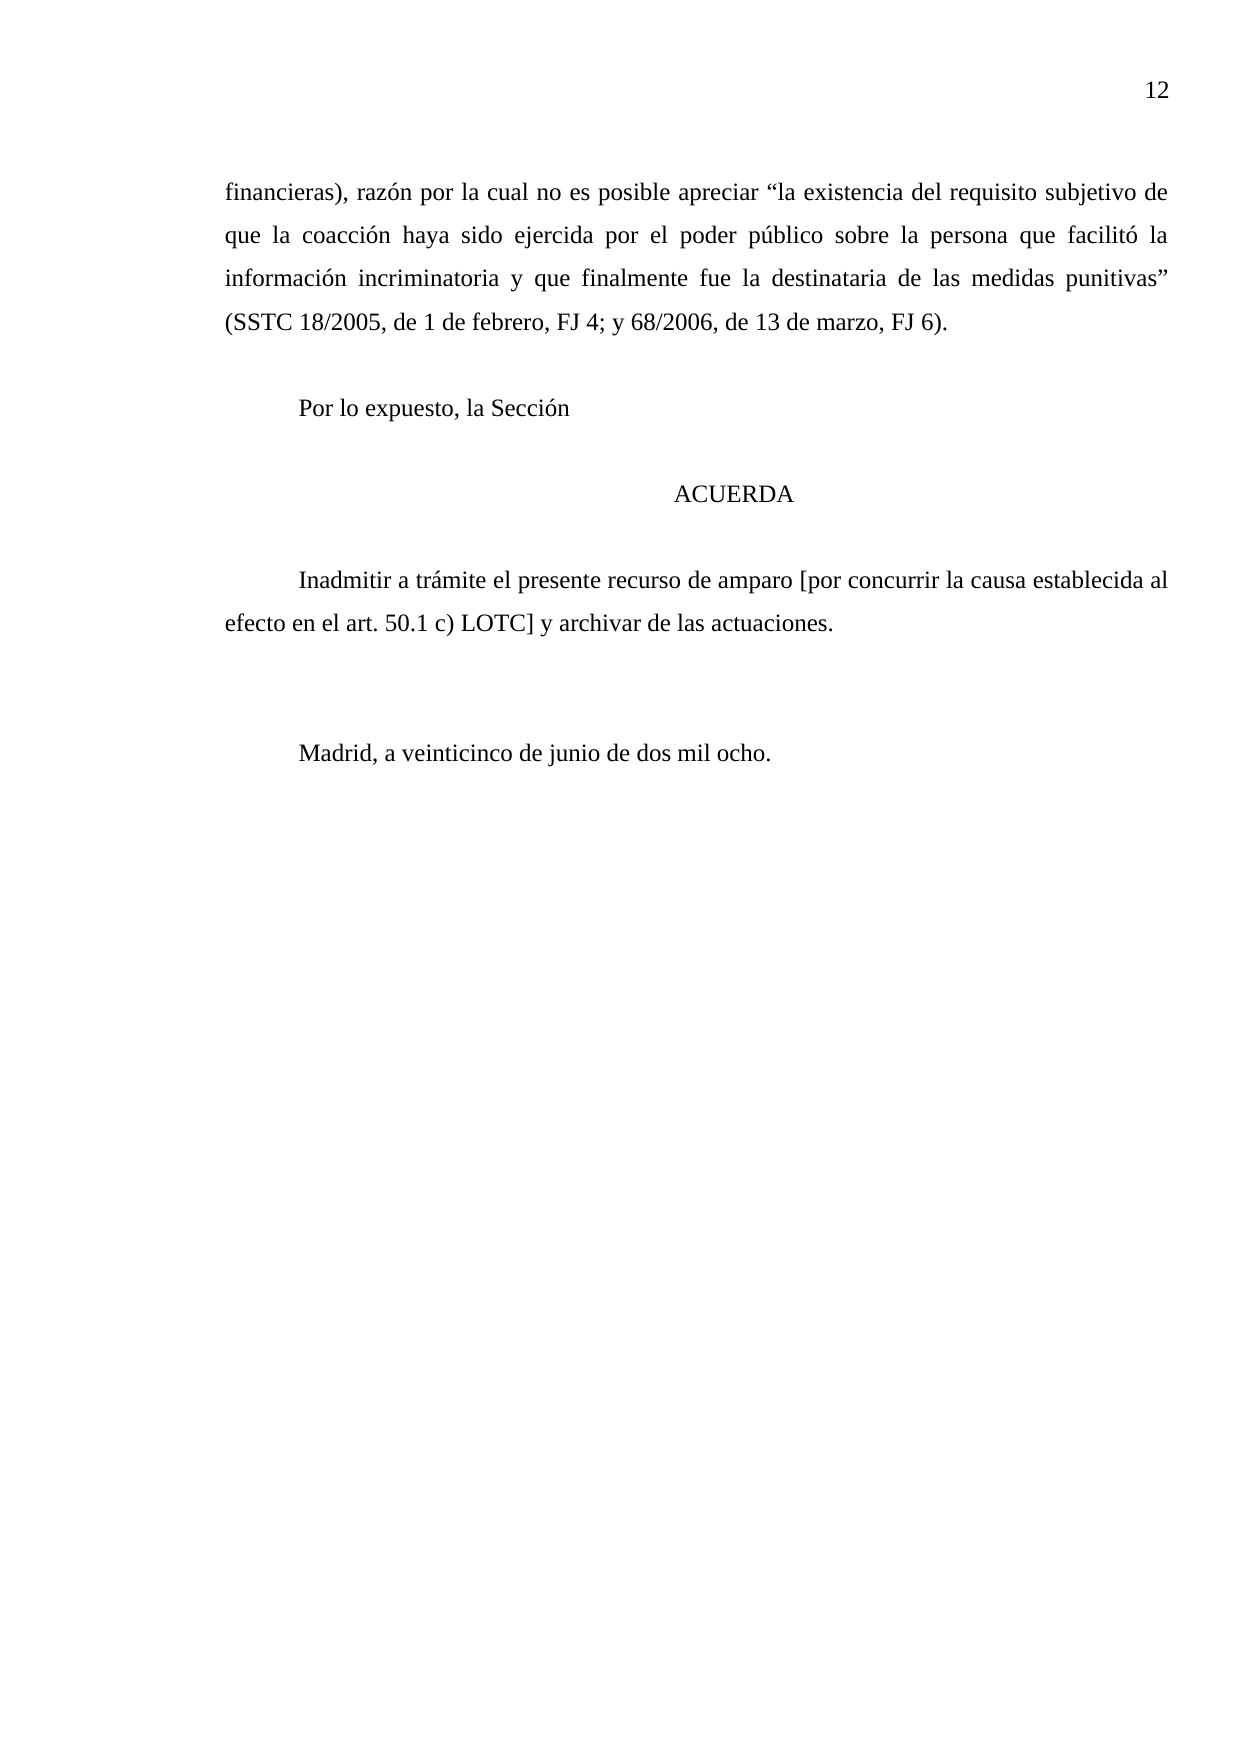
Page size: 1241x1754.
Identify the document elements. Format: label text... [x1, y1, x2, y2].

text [224, 177, 1169, 335]
text ACUERDA [224, 479, 1169, 508]
text Inadmitir a trámite el presente recurso de amparo [por concurrir la causa establecida al efecto en el art. 50.1 c) LOTC] y archivar de las actuaciones. [224, 565, 1169, 637]
text Por lo expuesto, la Sección [224, 393, 1169, 422]
text Madrid, a veinticinco de junio de dos mil ocho. [224, 738, 1169, 767]
